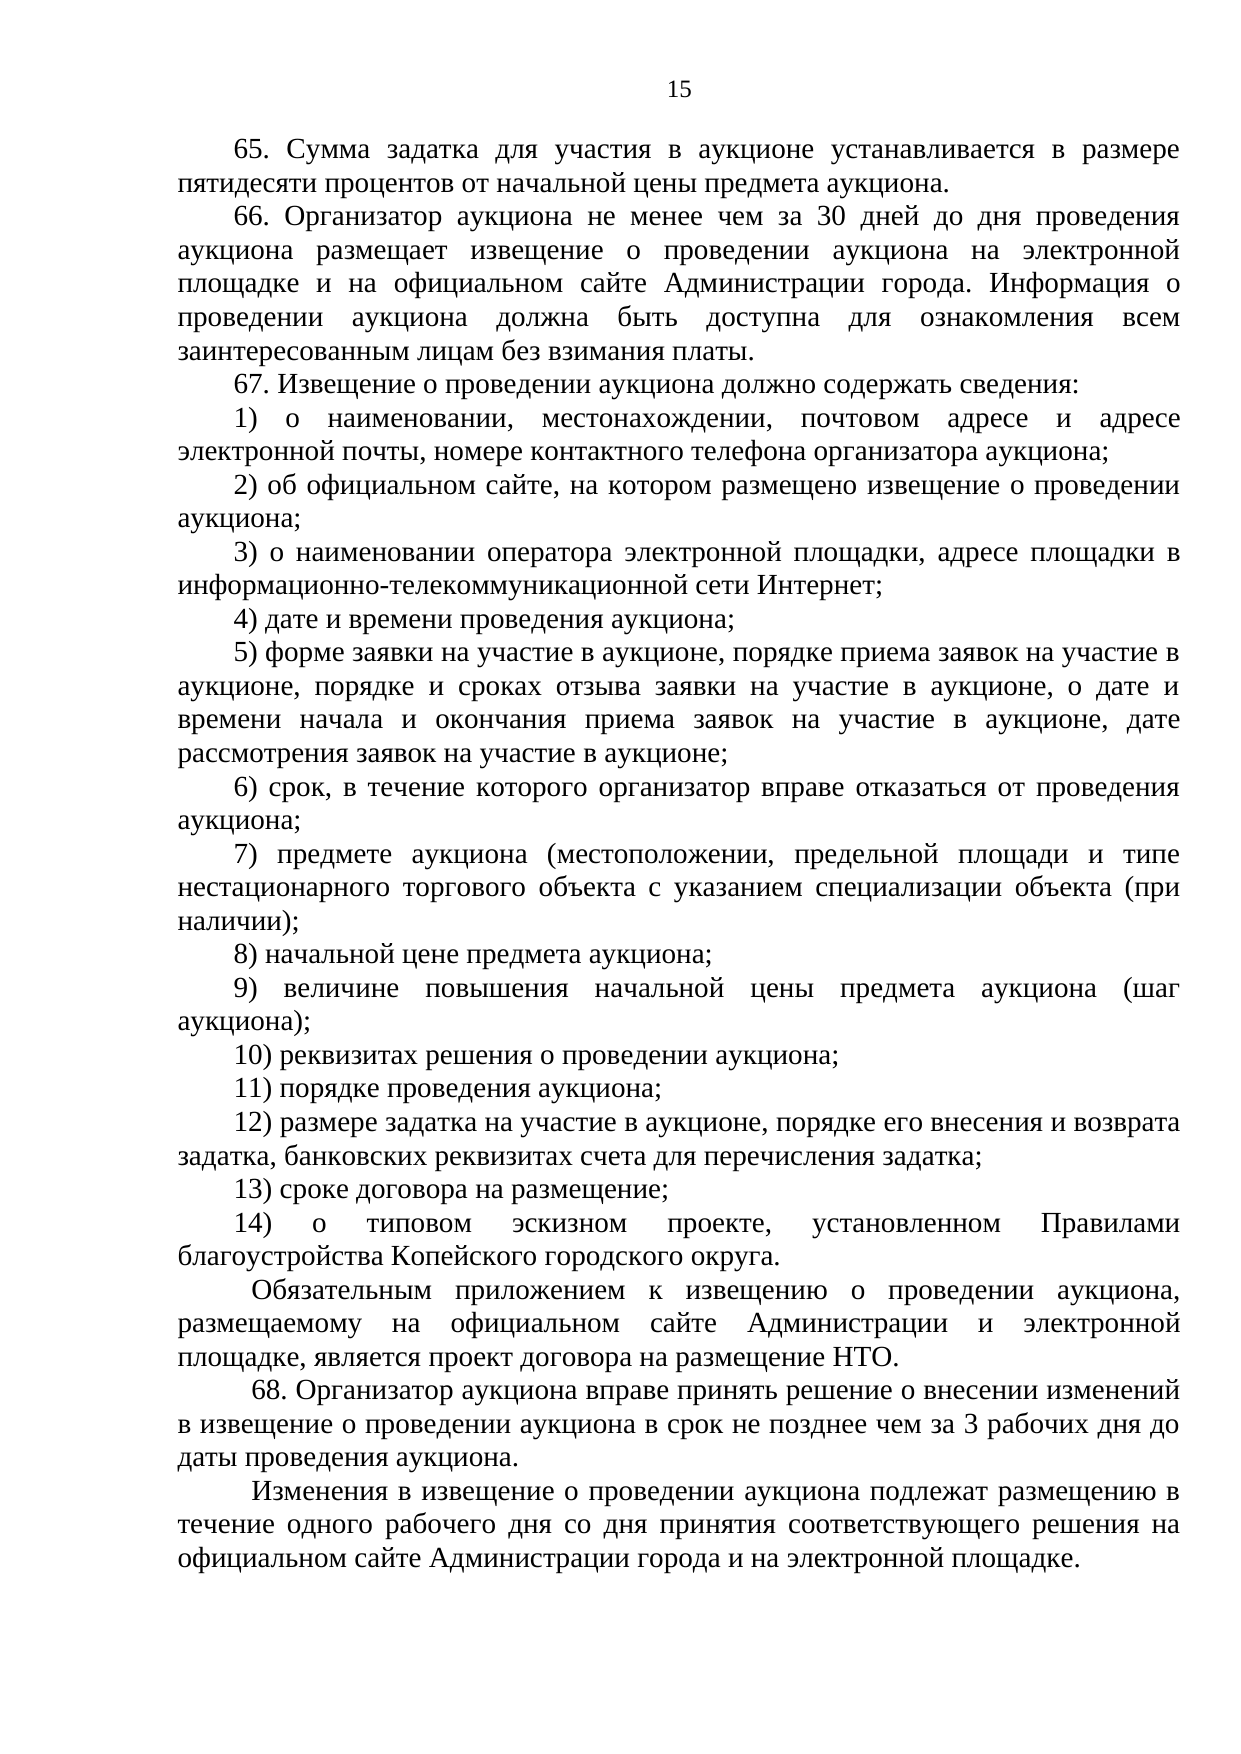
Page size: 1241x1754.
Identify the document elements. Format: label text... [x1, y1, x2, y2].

text 7) предмете аукциона (местоположении, предельной площади и типе нестационарного торгового объекта с указанием специализации объекта (при наличии); [177, 836, 1181, 936]
text 65. Сумма задатка для участия в аукционе устанавливается в размере пятидесяти процентов от начальной цены предмета аукциона. [177, 131, 1181, 198]
text Изменения в извещение о проведении аукциона подлежат размещению в течение одного рабочего дня со дня принятия соответствующего решения на официальном сайте Администрации города и на электронной площадке. [177, 1473, 1181, 1574]
text 67. Извещение о проведении аукциона должно содержать сведения: [177, 366, 1181, 400]
text 9) величине повышения начальной цены предмета аукциона (шаг аукциона); [177, 970, 1181, 1037]
text 68. Организатор аукциона вправе принять решение о внесении изменений в извещение о проведении аукциона в срок не позднее чем за 3 рабочих дня до даты проведения аукциона. [177, 1372, 1181, 1473]
text 14) о типовом эскизном проекте, установленном Правилами благоустройства Копейского городского округа. [177, 1205, 1181, 1272]
text 4) дате и времени проведения аукциона; [177, 601, 1181, 634]
text 1) о наименовании, местонахождении, почтовом адресе и адресе электронной почты, номере контактного телефона организатора аукциона; [177, 400, 1181, 467]
text 10) реквизитах решения о проведении аукциона; [177, 1037, 1181, 1071]
text 6) срок, в течение которого организатор вправе отказаться от проведения аукциона; [177, 769, 1181, 836]
text 3) о наименовании оператора электронной площадки, адресе площадки в информационно-телекоммуникационной сети Интернет; [177, 534, 1181, 601]
text 11) порядке проведения аукциона; [177, 1071, 1181, 1104]
text Обязательным приложением к извещению о проведении аукциона, размещаемому на официальном сайте Администрации и электронной площадке, является проект договора на размещение НТО. [177, 1272, 1181, 1372]
text 13) сроке договора на размещение; [177, 1171, 1181, 1205]
text 8) начальной цене предмета аукциона; [177, 936, 1181, 970]
text 12) размере задатка на участие в аукционе, порядке его внесения и возврата задатка, банковских реквизитах счета для перечисления задатка; [177, 1104, 1181, 1171]
text 66. Организатор аукциона не менее чем за 30 дней до дня проведения аукциона размещает извещение о проведении аукциона на электронной площадке и на официальном сайте Администрации города. Информация о проведении аукциона должна быть доступна для ознакомления всем заинтересованным лицам без взимания платы. [177, 198, 1181, 366]
text 2) об официальном сайте, на котором размещено извещение о проведении аукциона; [177, 467, 1181, 534]
text 5) форме заявки на участие в аукционе, порядке приема заявок на участие в аукционе, порядке и сроках отзыва заявки на участие в аукционе, о дате и времени начала и окончания приема заявок на участие в аукционе, дате рассмотрения заявок на участие в аукционе; [177, 634, 1181, 769]
